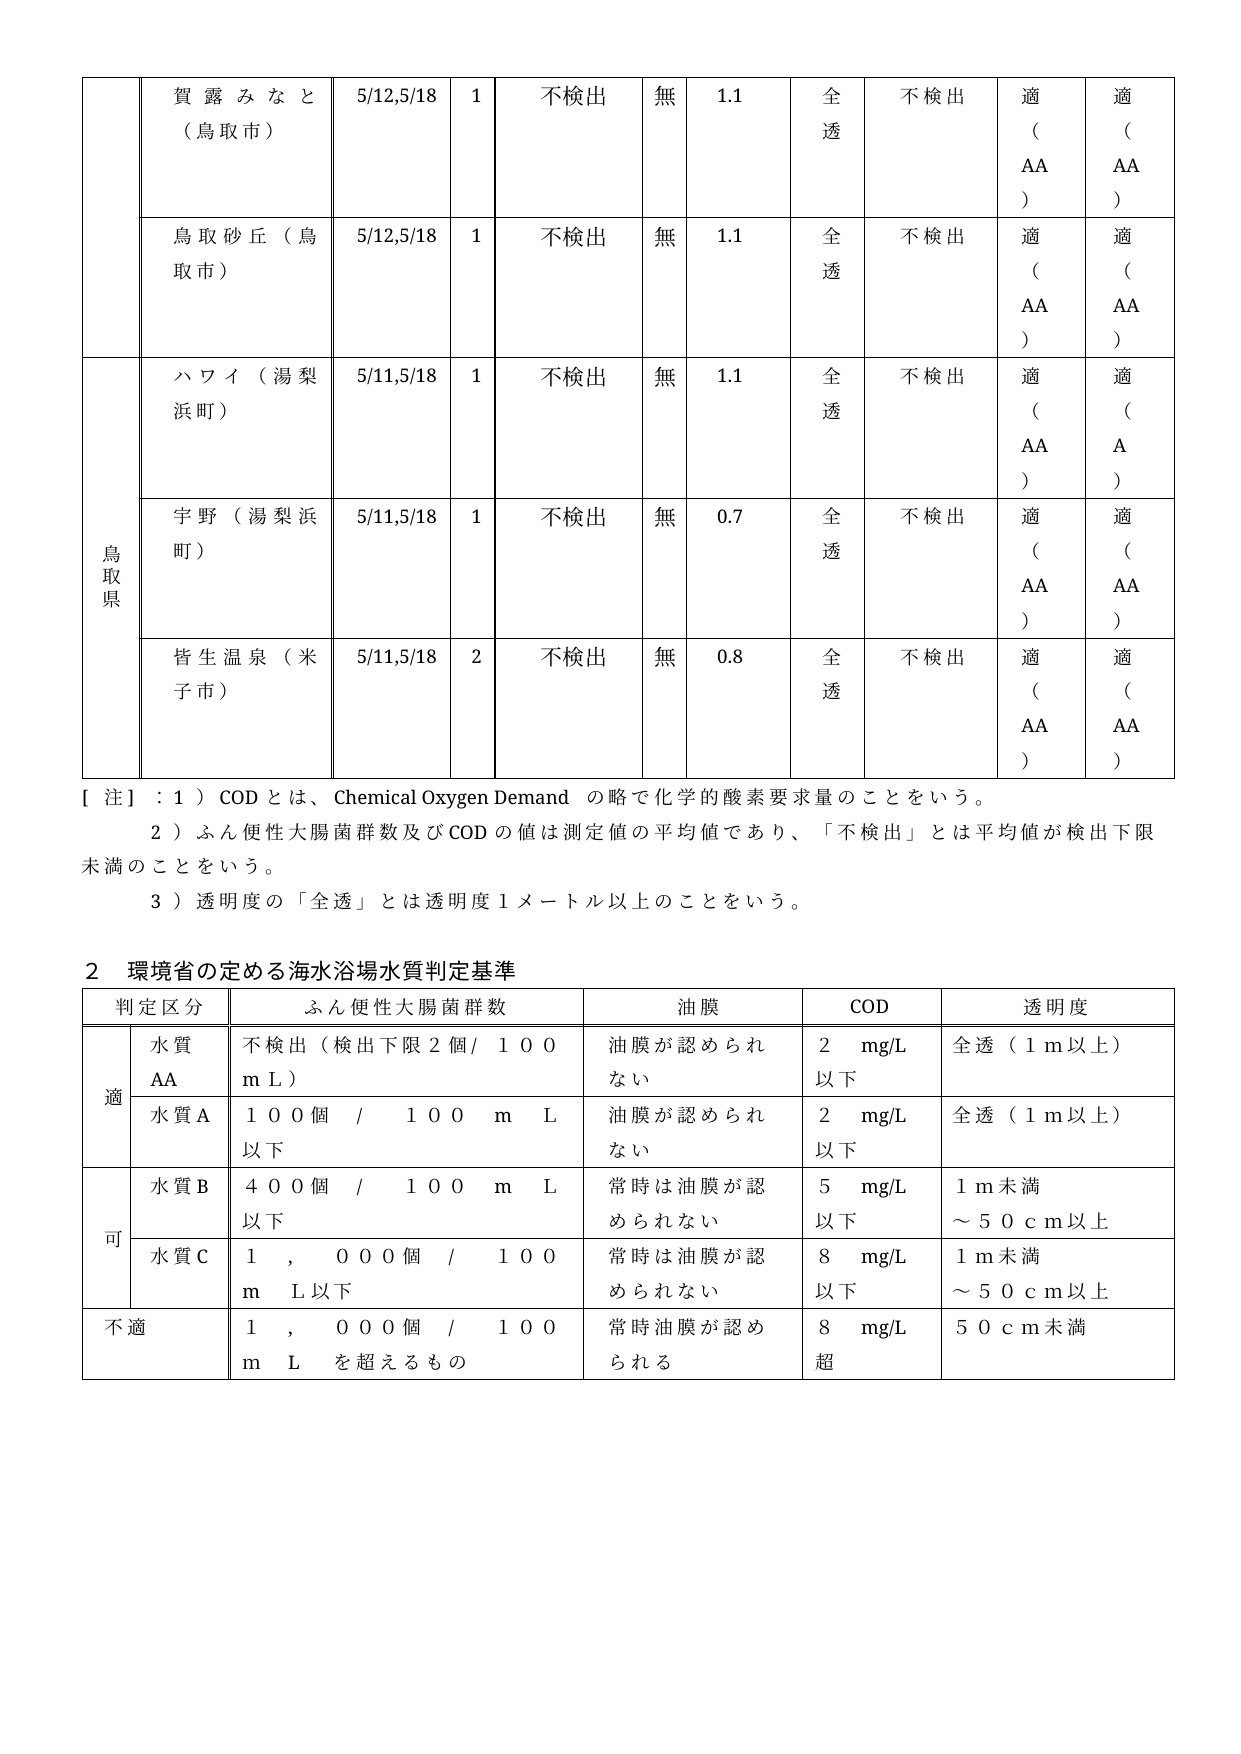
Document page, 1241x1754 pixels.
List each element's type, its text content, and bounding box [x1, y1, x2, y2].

table_cell 無 [643, 78, 686, 217]
table_cell 適（A） [1086, 358, 1174, 497]
table_cell 適（AA） [1086, 218, 1174, 357]
table_cell 不検出 [865, 639, 997, 778]
table_cell 全透（１ｍ以上） [942, 1097, 1174, 1167]
table_cell 1 [451, 499, 494, 638]
table_cell 常時は油膜が認められない [584, 1239, 802, 1308]
table_cell 1.1 [687, 78, 790, 217]
table_cell 不検出 [496, 639, 642, 778]
table_cell 水質A [131, 1097, 228, 1167]
table_cell 適（AA） [998, 639, 1085, 778]
table_cell 常時油膜が認められる [584, 1309, 802, 1379]
table_cell 油膜が認められない [584, 1027, 802, 1096]
table_cell 適（AA） [998, 358, 1085, 497]
table_header ふん便性大腸菌群数 [231, 989, 583, 1023]
table_cell 全透 [791, 358, 864, 497]
text [注]：1）CODとは、Chemical Oxygen Demandの略で化学的酸素要求量のことをいう。 [82, 779, 1159, 814]
table_cell 宇野（湯梨浜町） [142, 499, 331, 638]
table_cell 不検出 [496, 218, 642, 357]
text 3）透明度の「全透」とは透明度１メートル以上のことをいう。 [131, 883, 1159, 918]
table_cell ８mg/L以下 [803, 1239, 941, 1308]
table_cell １ｍ未満 ～５０ｃｍ以上 [942, 1239, 1174, 1308]
table_header 透明度 [942, 989, 1174, 1023]
table_cell 常時は油膜が認められない [584, 1168, 802, 1237]
table_cell 無 [643, 358, 686, 497]
table_cell 水質C [131, 1239, 228, 1308]
table_cell 全透 [791, 499, 864, 638]
table_cell ハワイ（湯梨浜町） [142, 358, 331, 497]
table_cell 可 [83, 1168, 130, 1308]
table_cell １００個/１００mＬ以下 [231, 1097, 583, 1167]
table_cell 1.1 [687, 218, 790, 357]
table_cell 適（AA） [998, 499, 1085, 638]
table_cell 不検出 [496, 358, 642, 497]
table_header 判定区分 [83, 989, 228, 1023]
table_cell 全透 [791, 639, 864, 778]
table_cell 1 [451, 218, 494, 357]
table_cell 適（AA） [1086, 78, 1174, 217]
table_cell 不検出 [496, 78, 642, 217]
table_cell 不適 [83, 1309, 228, 1379]
table_cell 0.8 [687, 639, 790, 778]
table_cell 1 [451, 78, 494, 217]
text 2）ふん便性大腸菌群数及びCODの値は測定値の平均値であり、「不検出」とは平均値が検出下限未満のことをいう。 [82, 814, 1159, 883]
table_cell 無 [643, 499, 686, 638]
table_cell 不検出 [865, 78, 997, 217]
table_cell 適 [83, 1027, 130, 1167]
table_cell 水質AA [131, 1027, 228, 1096]
table_cell 不検出 [865, 358, 997, 497]
table_cell １,０００個/１００mＬ以下 [231, 1239, 583, 1308]
table_cell 不検出（検出下限２個/１００mＬ） [231, 1027, 583, 1096]
table_cell 5/11,5/18 [334, 639, 450, 778]
table_cell ４００個/１００mＬ以下 [231, 1168, 583, 1237]
table_cell 不検出 [865, 499, 997, 638]
table_cell 適（AA） [1086, 639, 1174, 778]
text ２ 環境省の定める海水浴場水質判定基準 [82, 953, 1159, 988]
table_header COD [803, 989, 941, 1023]
table_cell 賀露みなと（鳥取市） [142, 78, 331, 217]
table_cell 適（AA） [1086, 499, 1174, 638]
table_cell １ｍ未満 ～５０ｃｍ以上 [942, 1168, 1174, 1237]
table_cell 油膜が認められない [584, 1097, 802, 1167]
table_cell ２mg/L以下 [803, 1027, 941, 1096]
table_cell 鳥取砂丘（鳥取市） [142, 218, 331, 357]
table_cell 全透（１ｍ以上） [942, 1027, 1174, 1096]
table_cell 水質B [131, 1168, 228, 1237]
table_cell 適（AA） [998, 78, 1085, 217]
table_cell 全透 [791, 78, 864, 217]
table_cell 5/11,5/18 [334, 358, 450, 497]
table_cell ５０ｃｍ未満 [942, 1309, 1174, 1379]
table_cell 不検出 [496, 499, 642, 638]
table_cell 2 [451, 639, 494, 778]
table_cell 5/12,5/18 [334, 218, 450, 357]
table_cell ８mg/L超 [803, 1309, 941, 1379]
table_cell 5/11,5/18 [334, 499, 450, 638]
table_cell ５mg/L以下 [803, 1168, 941, 1237]
table_cell 5/12,5/18 [334, 78, 450, 217]
table_cell 不検出 [865, 218, 997, 357]
table_cell 全透 [791, 218, 864, 357]
table_cell 無 [643, 218, 686, 357]
table_cell １,０００個/１００ｍLを超えるもの [231, 1309, 583, 1379]
table_cell 鳥取県 [83, 358, 139, 778]
table_header 油膜 [584, 989, 802, 1023]
table_cell ２mg/L以下 [803, 1097, 941, 1167]
table_cell 1 [451, 358, 494, 497]
table_cell 無 [643, 639, 686, 778]
table_cell 皆生温泉（米子市） [142, 639, 331, 778]
table_cell 適（AA） [998, 218, 1085, 357]
table_cell 1.1 [687, 358, 790, 497]
table_cell 0.7 [687, 499, 790, 638]
